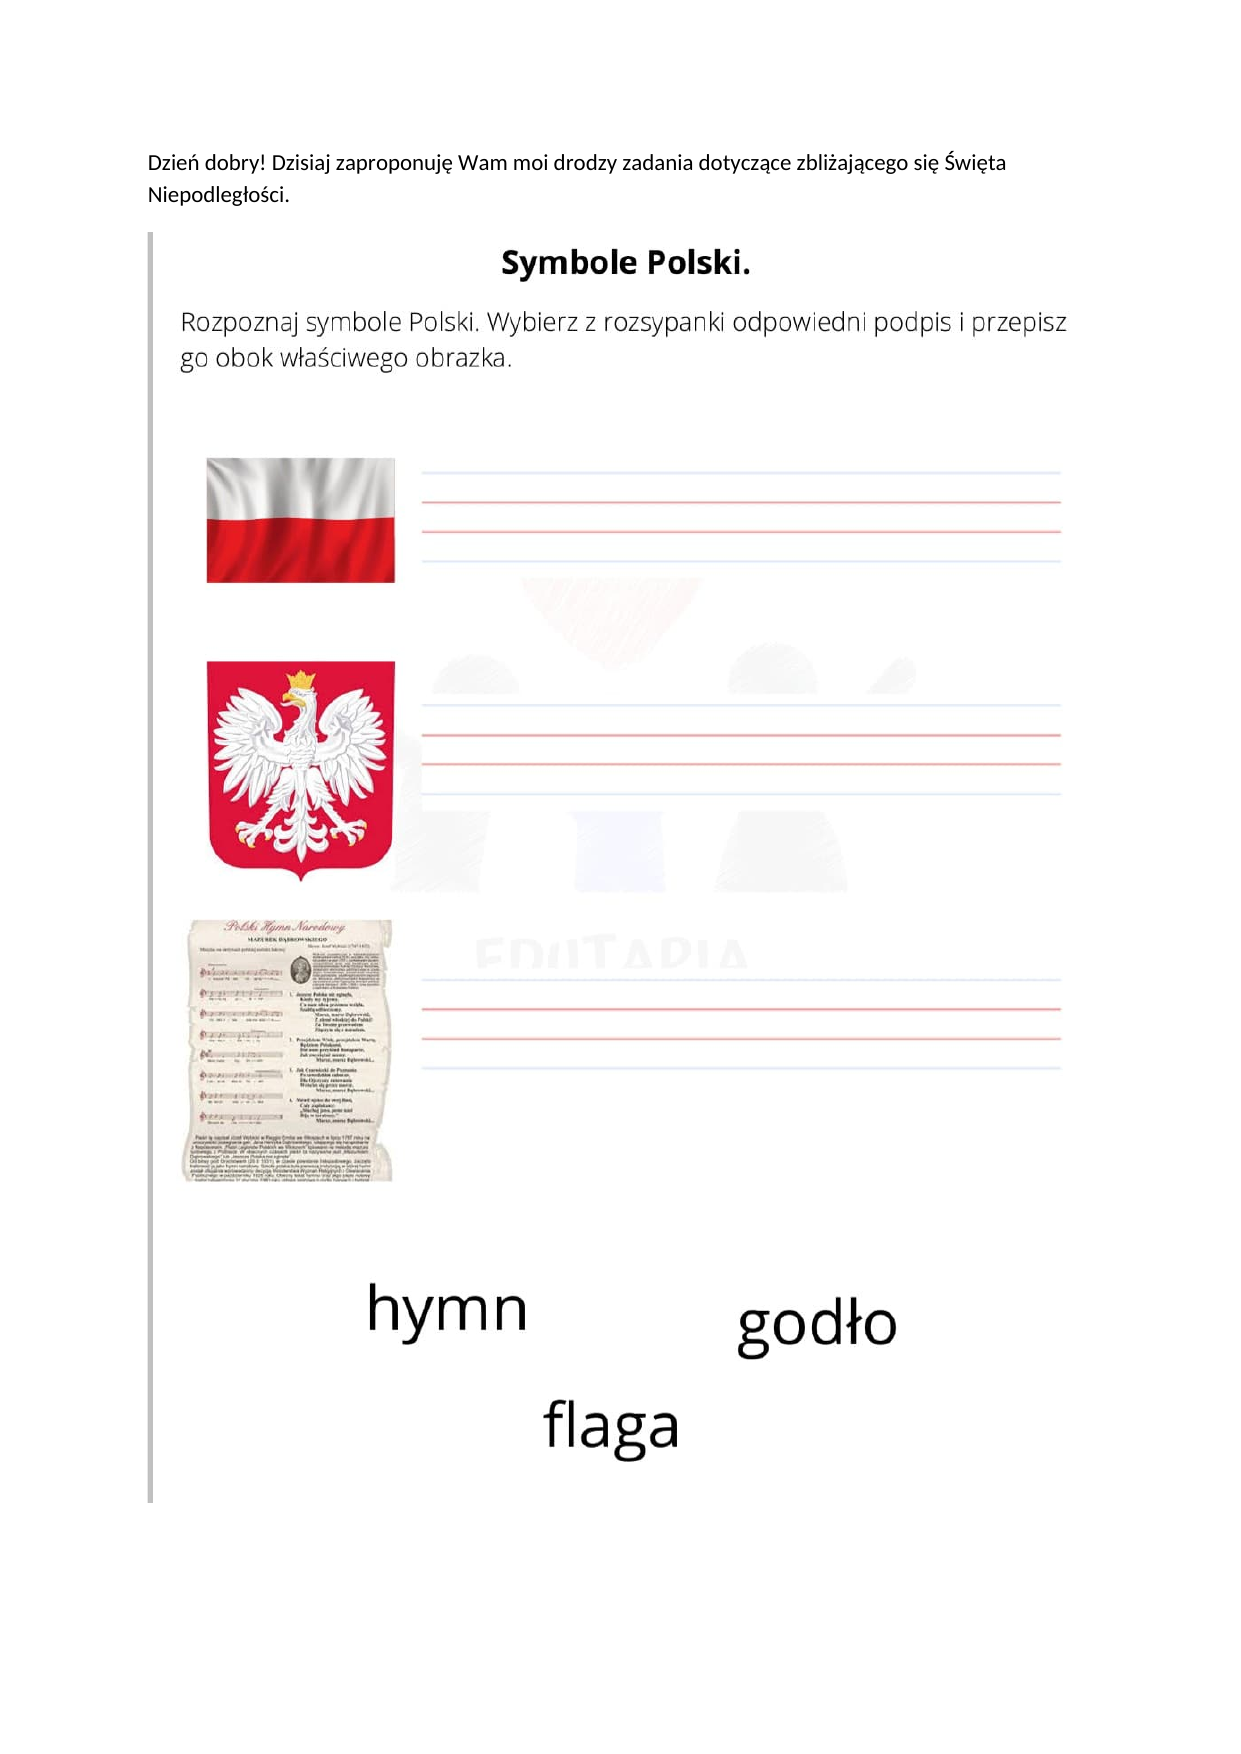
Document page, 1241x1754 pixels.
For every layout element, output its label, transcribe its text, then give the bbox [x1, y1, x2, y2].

text Dzień dobry! Dzisiaj zaproponuję Wam moi drodzy zadania dotyczące zbliżającego się Święta Niepodległości. [148, 148, 1093, 208]
picture [147, 232, 1093, 1503]
